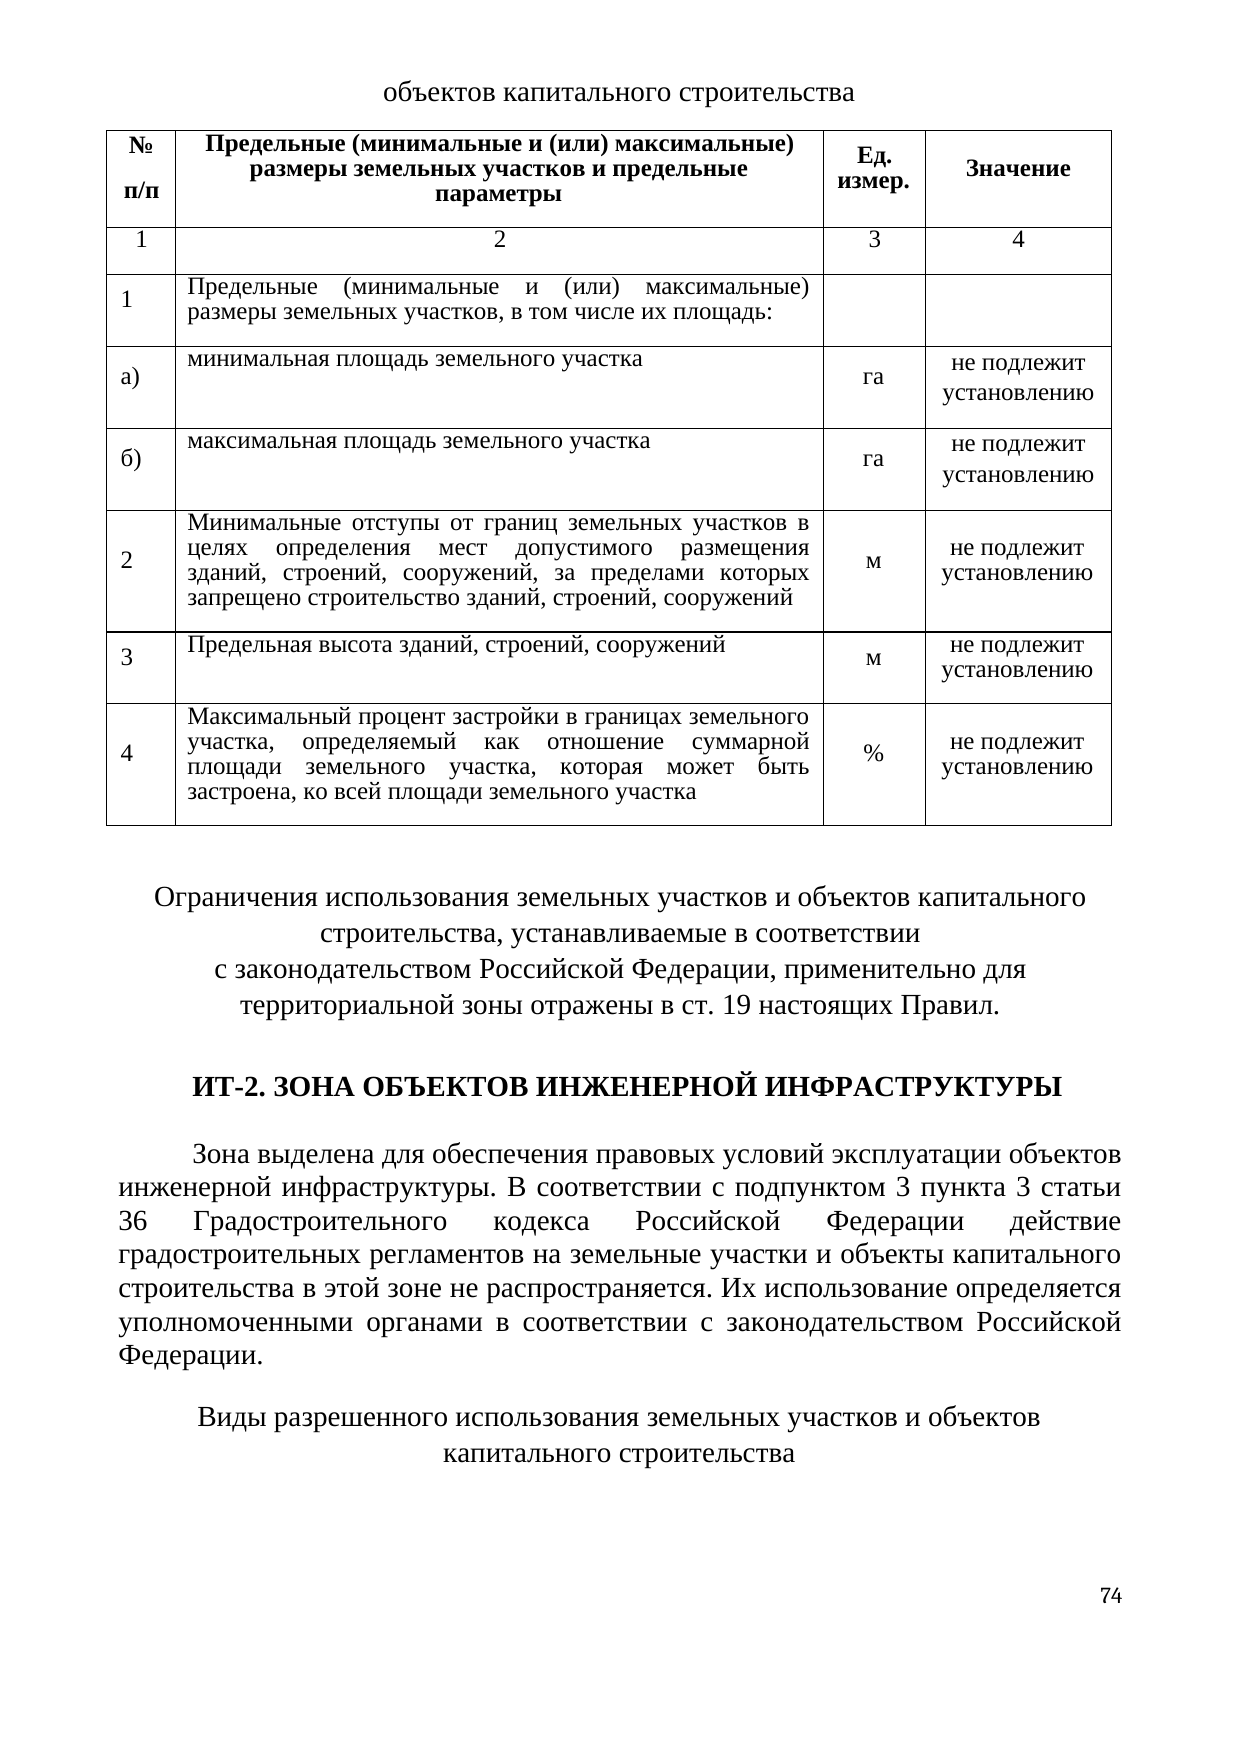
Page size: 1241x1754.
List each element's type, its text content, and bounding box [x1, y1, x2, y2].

table_cell не подлежит установлению [926, 347, 1111, 427]
table_cell не подлежит установлению [926, 633, 1111, 703]
table_cell [926, 275, 1111, 346]
table_cell а) [107, 347, 175, 427]
table_cell 2 [107, 511, 175, 631]
table_header Ед. измер. [824, 131, 925, 227]
table_cell не подлежит установлению [926, 704, 1111, 825]
table_cell 3 [824, 228, 925, 274]
table_cell не подлежит установлению [926, 429, 1111, 509]
table_cell Максимальный процент застройки в границах земельного участка, определяемый как отношение суммарной площади земельного участка, которая может быть застроена, ко всей площади земельного участка [176, 704, 823, 825]
table_cell Минимальные отступы от границ земельных участков в целях определения мест допустимого размещения зданий, строений, сооружений, за пределами которых запрещено строительство зданий, строений, сооружений [176, 511, 823, 631]
table_cell 4 [107, 704, 175, 825]
table_cell м [824, 633, 925, 703]
text Зона выделена для обеспечения правовых условий эксплуатации объектов инженерной инфраструктуры. В соответствии с подпунктом 3 пункта 3 статьи 36 Градостроительного кодекса Российской Федерации действие градостроительных регламентов на земельные участки и объекты капитального строительства в этой зоне не распространяется. Их использование определяется уполномоченными органами в соответствии с законодательством Российской Федерации. [118, 1136, 1122, 1371]
table_cell минимальная площадь земельного участка [176, 347, 823, 427]
table_header Значение [926, 131, 1111, 227]
table_cell б) [107, 429, 175, 509]
table_cell Предельные (минимальные и (или) максимальные) размеры земельных участков, в том числе их площадь: [176, 275, 823, 346]
table_header № п/п [107, 131, 175, 227]
list Виды разрешенного использования земельных участков и объектов капитального строительства [118, 1399, 1120, 1468]
table_cell га [824, 429, 925, 509]
table_cell максимальная площадь земельного участка [176, 429, 823, 509]
table_cell 3 [107, 633, 175, 703]
table_cell 1 [107, 275, 175, 346]
table_cell 4 [926, 228, 1111, 274]
table_cell [824, 275, 925, 346]
table_cell га [824, 347, 925, 427]
table_cell % [824, 704, 925, 825]
table_cell 1 [107, 228, 175, 274]
table_header Предельные (минимальные и (или) максимальные) размеры земельных участков и предельные параметры [176, 131, 823, 227]
table_cell м [824, 511, 925, 631]
table_cell Предельная высота зданий, строений, сооружений [176, 633, 823, 703]
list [118, 74, 1120, 107]
text Ограничения использования земельных участков и объектов капитального строительства, устанавливаемые в соответствии с законодательством Российской Федерации, применительно для территориальной зоны отражены в ст. 19 настоящих Правил. [118, 879, 1122, 1021]
text ИТ-2. ЗОНА ОБЪЕКТОВ ИНЖЕНЕРНОЙ ИНФРАСТРУКТУРЫ [118, 1069, 1122, 1102]
table_cell не подлежит установлению [926, 511, 1111, 631]
table_cell 2 [176, 228, 823, 274]
